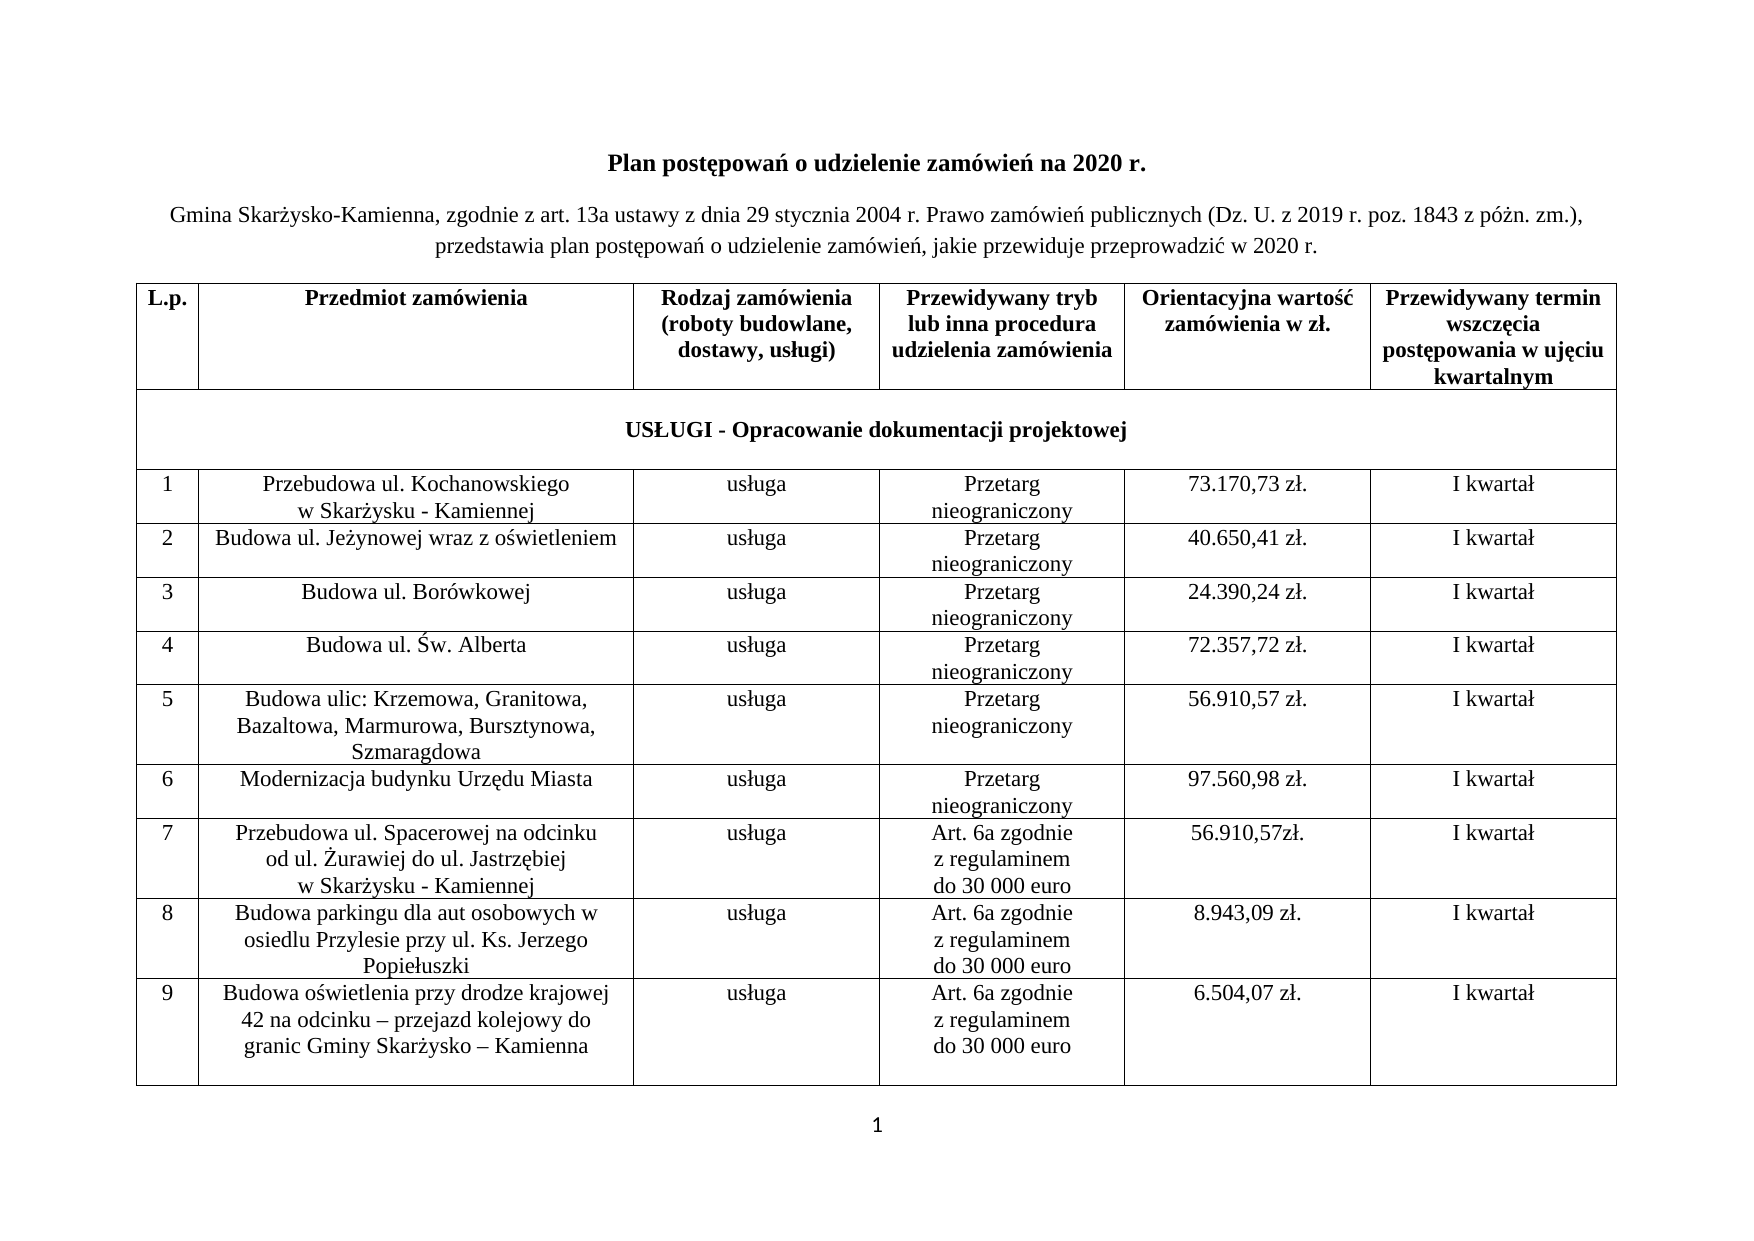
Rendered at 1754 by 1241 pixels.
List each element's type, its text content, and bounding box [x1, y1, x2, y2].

table_cell usługa [634, 578, 879, 631]
table_cell 72.357,72 zł. [1125, 632, 1370, 684]
table_cell 24.390,24 zł. [1125, 578, 1370, 631]
table_cell usługa [634, 524, 879, 577]
table_cell 3 [137, 578, 198, 631]
table_cell Przetarg nieograniczony [880, 524, 1124, 577]
table_cell 56.910,57zł. [1125, 819, 1370, 898]
table_cell usługa [634, 819, 879, 898]
table_cell 8.943,09 zł. [1125, 899, 1370, 978]
table_cell Przetarg nieograniczony [880, 578, 1124, 631]
table_cell 2 [137, 524, 198, 577]
table_cell usługa [634, 685, 879, 764]
table_cell Przebudowa ul. Spacerowej na odcinku od ul. Żurawiej do ul. Jastrzębiej w Skarżysku - Kamiennej [199, 819, 633, 898]
table_cell Budowa ul. Jeżynowej wraz z oświetleniem [199, 524, 633, 577]
table_cell I kwartał [1371, 632, 1616, 684]
table_cell 5 [137, 685, 198, 764]
table_cell 97.560,98 zł. [1125, 765, 1370, 818]
table_cell 1 [137, 470, 198, 523]
table_cell I kwartał [1371, 578, 1616, 631]
table_cell I kwartał [1371, 979, 1616, 1085]
table_cell USŁUGI - Opracowanie dokumentacji projektowej [137, 390, 1616, 469]
table_cell 7 [137, 819, 198, 898]
table_cell usługa [634, 899, 879, 978]
table_cell usługa [634, 632, 879, 684]
table_cell Przetarg nieograniczony [880, 765, 1124, 818]
table_cell usługa [634, 470, 879, 523]
table_cell I kwartał [1371, 899, 1616, 978]
table_header Przewidywany termin wszczęcia postępowania w ujęciu kwartalnym [1371, 284, 1616, 389]
table_cell Budowa ul. Borówkowej [199, 578, 633, 631]
table_cell Art. 6a zgodnie z regulaminem do 30 000 euro [880, 899, 1124, 978]
table_header Orientacyjna wartość zamówienia w zł. [1125, 284, 1370, 389]
table_cell 40.650,41 zł. [1125, 524, 1370, 577]
table_cell Art. 6a zgodnie z regulaminem do 30 000 euro [880, 979, 1124, 1085]
table_cell I kwartał [1371, 524, 1616, 577]
table_cell Budowa ulic: Krzemowa, Granitowa, Bazaltowa, Marmurowa, Bursztynowa, Szmaragdowa [199, 685, 633, 764]
table_header Przedmiot zamówienia [199, 284, 633, 389]
table_cell 9 [137, 979, 198, 1085]
table_cell I kwartał [1371, 470, 1616, 523]
table_cell I kwartał [1371, 765, 1616, 818]
table_cell I kwartał [1371, 685, 1616, 764]
table_cell 6 [137, 765, 198, 818]
text Gmina Skarżysko-Kamienna, zgodnie z art. 13a ustawy z dnia 29 stycznia 2004 r. Prawo zamówień publicznych (Dz. U. z 2019 r. poz. 1843 z póżn. zm.), przedstawia plan postępowań o udzielenie zamówień, jakie przewiduje przeprowadzić w 2020 r. [148, 201, 1606, 258]
table_cell Przetarg nieograniczony [880, 470, 1124, 523]
table_cell Przebudowa ul. Kochanowskiego w Skarżysku - Kamiennej [199, 470, 633, 523]
table_cell I kwartał [1371, 819, 1616, 898]
table_cell usługa [634, 979, 879, 1085]
table_cell Przetarg nieograniczony [880, 632, 1124, 684]
table_cell Budowa oświetlenia przy drodze krajowej 42 na odcinku – przejazd kolejowy do granic Gminy Skarżysko – Kamienna [199, 979, 633, 1085]
table_header L.p. [137, 284, 198, 389]
table_cell 8 [137, 899, 198, 978]
table_cell 6.504,07 zł. [1125, 979, 1370, 1085]
table_cell 56.910,57 zł. [1125, 685, 1370, 764]
table_header Przewidywany tryb lub inna procedura udzielenia zamówienia [880, 284, 1124, 389]
table_cell Modernizacja budynku Urzędu Miasta [199, 765, 633, 818]
table_cell Budowa parkingu dla aut osobowych w osiedlu Przylesie przy ul. Ks. Jerzego Popiełuszki [199, 899, 633, 978]
table_cell Budowa ul. Św. Alberta [199, 632, 633, 684]
table_cell 73.170,73 zł. [1125, 470, 1370, 523]
table_cell 4 [137, 632, 198, 684]
text Plan postępowań o udzielenie zamówień na 2020 r. [148, 148, 1606, 176]
table_cell usługa [634, 765, 879, 818]
table_cell Art. 6a zgodnie z regulaminem do 30 000 euro [880, 819, 1124, 898]
table_cell Przetarg nieograniczony [880, 685, 1124, 764]
table_header Rodzaj zamówienia (roboty budowlane, dostawy, usługi) [634, 284, 879, 389]
